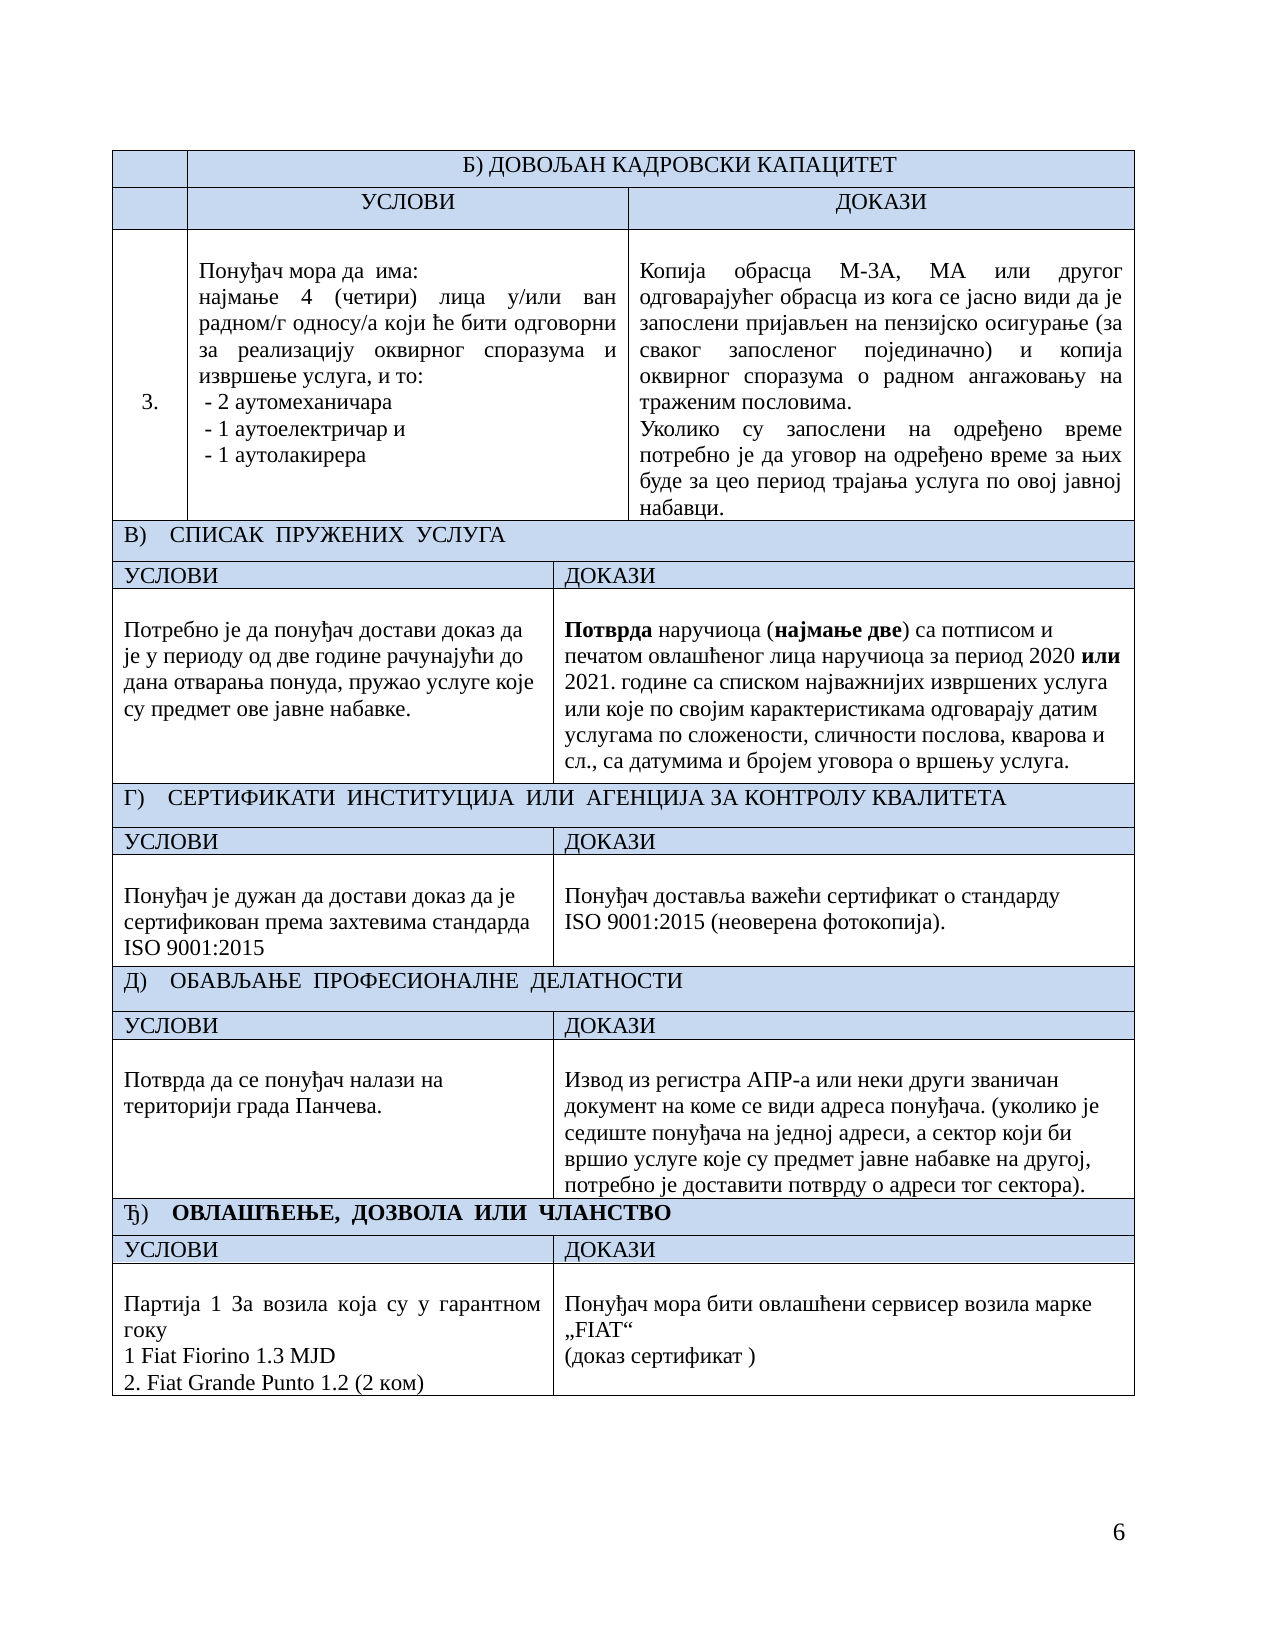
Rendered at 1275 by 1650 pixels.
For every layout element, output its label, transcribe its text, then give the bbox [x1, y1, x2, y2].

table_cell 3. [113, 230, 187, 520]
table_cell Понуђач мора да има: најмање 4 (четири) лица у/или ван радном/г односу/а који ће бити одговорни за реализацију оквирног споразума и извршење услуга, и то: - 2 аутомеханичара - 1 аутоелектричар и - 1 аутолакирера [188, 230, 628, 520]
table_cell Понуђач је дужан да достави доказ да је сертификован према захтевима стандарда ISO 9001:2015 [113, 855, 553, 966]
table_cell В) СПИСАК ПРУЖЕНИХ УСЛУГА [113, 521, 1134, 561]
table_cell ДОКАЗИ [554, 562, 1134, 588]
table_cell Партија 1 За возила која су у гарантном гоку 1 Fiat Fiorino 1.3 MJD 2. Fiat Grande Punto 1.2 (2 ком) [113, 1264, 553, 1395]
table_cell УСЛОВИ [113, 1236, 553, 1262]
table_cell ДОКАЗИ [554, 1012, 1134, 1039]
table_cell ДОКАЗИ [554, 828, 1134, 854]
table_cell УСЛОВИ [188, 188, 628, 229]
table_cell Б) ДОВОЉАН КАДРОВСКИ КАПАЦИТЕТ [188, 151, 1134, 187]
table_cell [113, 151, 187, 187]
table_cell Ђ) ОВЛАШЋЕЊЕ, ДОЗВОЛА ИЛИ ЧЛАНСТВО [113, 1199, 1134, 1235]
table_cell Потребно је да понуђач достави доказ да је у периоду од две године рачунајући до дана отварања понуда, пружао услуге које су предмет ове јавне набавке. [113, 589, 553, 783]
table_cell Понуђач доставља важећи сертификат о стандарду ISO 9001:2015 (неоверена фотокопија). [554, 855, 1134, 966]
table_cell ДОКАЗИ [629, 188, 1134, 229]
table_cell Понуђач мора бити овлашћени сервисер возила марке „FIAT“ (доказ сертификат ) [554, 1264, 1134, 1395]
table_cell [113, 188, 187, 229]
table_cell УСЛОВИ [113, 1012, 553, 1039]
table_cell Потврда да се понуђач налази на територији града Панчева. [113, 1040, 553, 1198]
table_cell УСЛОВИ [113, 828, 553, 854]
table_cell Извод из регистра АПР-а или неки други званичан документ на коме се види адреса понуђача. (уколико је седиште понуђача на једној адреси, а сектор који би вршио услуге које су предмет јавне набавке на другој, потребно је доставити потврду о адреси тог сектора). [554, 1040, 1134, 1198]
table_cell УСЛОВИ [113, 562, 553, 588]
table_cell ДОКАЗИ [554, 1236, 1134, 1262]
table_cell Г) СЕРТИФИКАТИ ИНСТИТУЦИЈА ИЛИ АГЕНЦИЈА ЗА КОНТРОЛУ КВАЛИТЕТА [113, 784, 1134, 827]
table_cell Потврда наручиоца (најмање две) са потписом и печатом овлашћеног лица наручиоца за период 2020 или 2021. године са списком најважнијих извршених услуга или које по својим карактеристикама одговарају датим услугама по сложености, сличности послова, кварова и сл., са датумима и бројем уговора о вршењу услуга. [554, 589, 1134, 783]
table_cell Копија обрасца М-3А, МА или другог одговарајућег обрасца из кога се јасно види да је запослени пријављен на пензијско осигурање (за сваког запосленог појединачно) и копија оквирног споразума о радном ангажовању на траженим пословима. Уколико су запослени на одређено време потребно је да уговор на одређено време за њих буде за цео период трајања услуга по овој јавној набавци. [629, 230, 1134, 520]
table_cell Д) ОБАВЉАЊЕ ПРОФЕСИОНАЛНЕ ДЕЛАТНОСТИ [113, 967, 1134, 1011]
